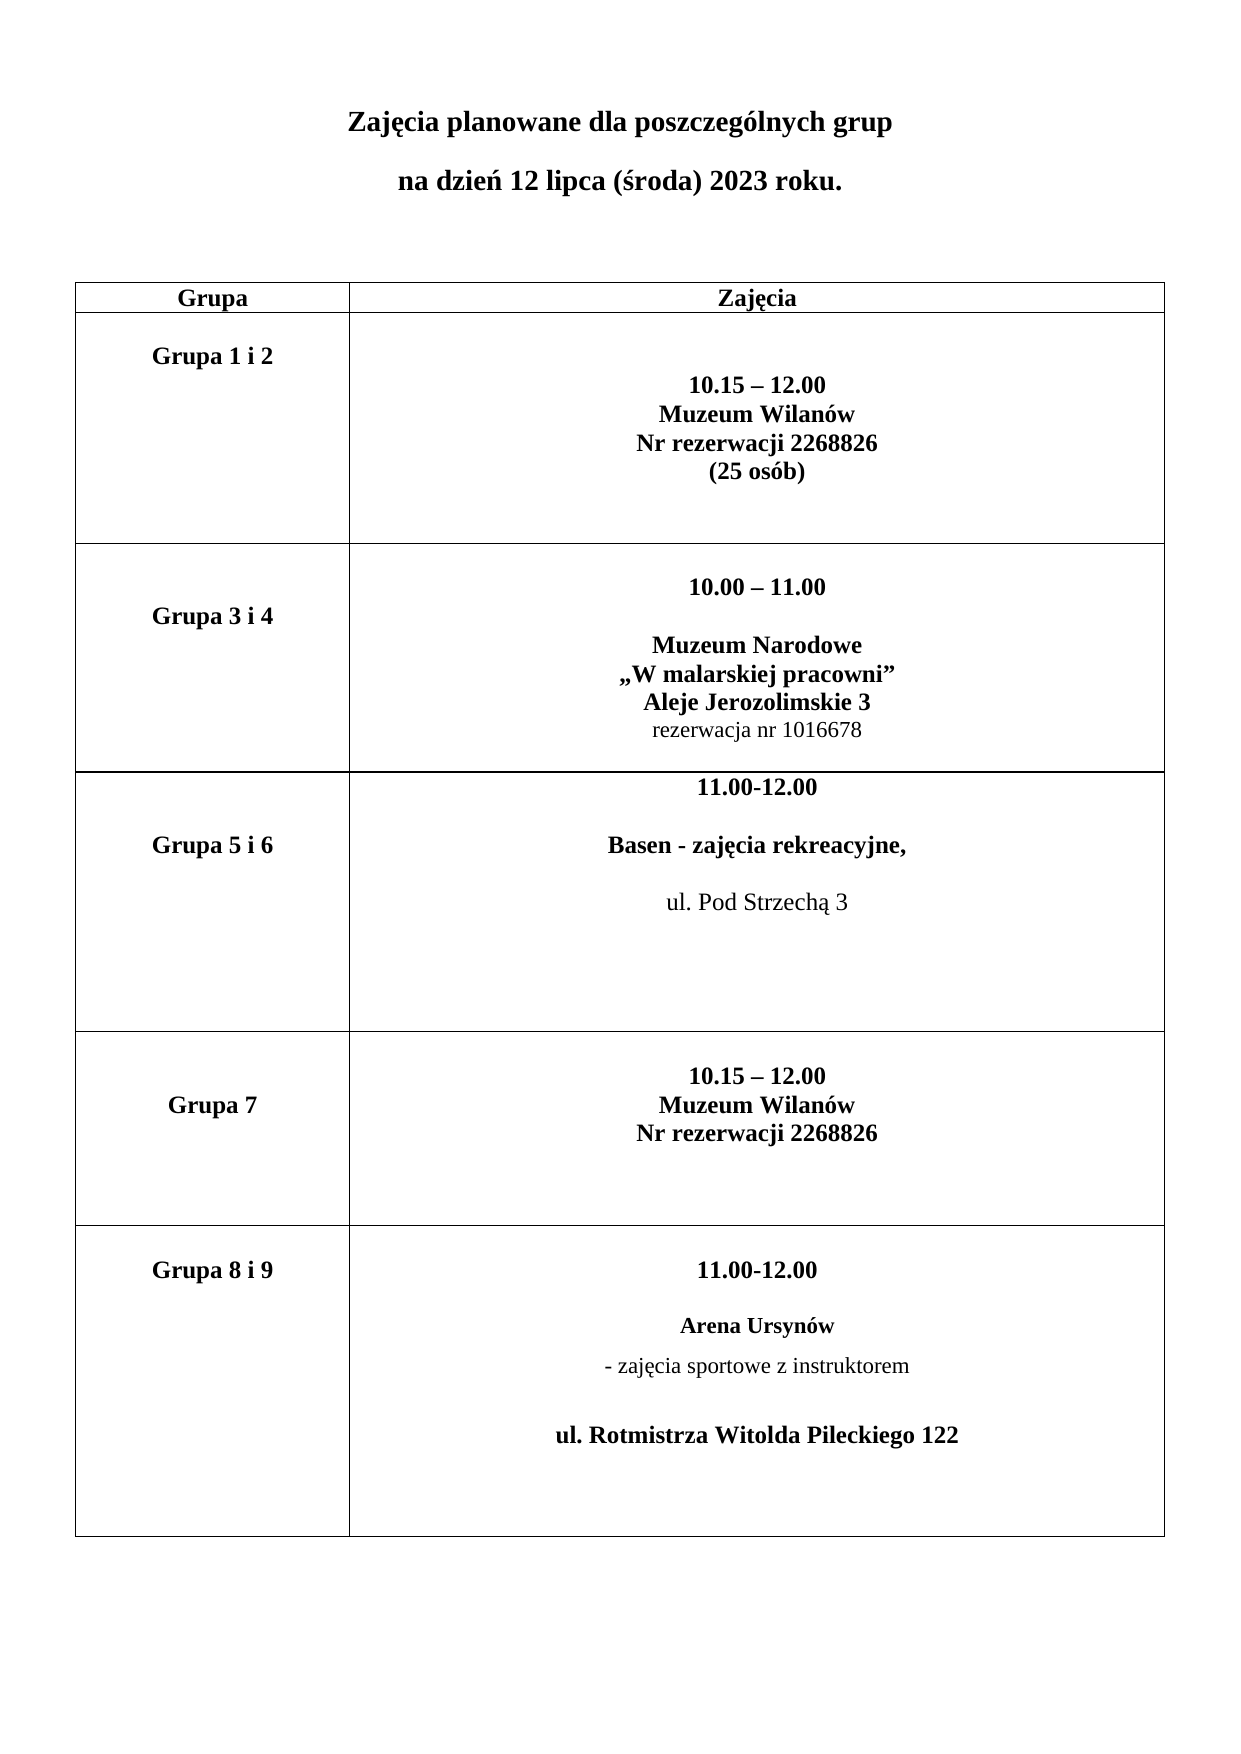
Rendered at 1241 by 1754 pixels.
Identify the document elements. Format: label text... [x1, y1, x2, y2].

table_cell Grupa 3 i 4 [76, 544, 349, 771]
table_cell 11.00-12.00 Basen - zajęcia rekreacyjne, ul. Pod Strzechą 3 [350, 773, 1164, 1031]
text na dzień 12 lipca (środa) 2023 roku. [75, 163, 1165, 197]
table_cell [350, 1226, 1164, 1536]
table_cell Grupa 1 i 2 [76, 313, 349, 543]
table_cell Grupa 7 [76, 1032, 349, 1225]
table_header Grupa [76, 283, 349, 312]
table_cell 10.15 – 12.00 Muzeum Wilanów Nr rezerwacji 2268826 [350, 1032, 1164, 1225]
table_cell 10.00 – 11.00 Muzeum Narodowe „W malarskiej pracowni” Aleje Jerozolimskie 3 rezerwacja nr 1016678 [350, 544, 1164, 771]
table_header Zajęcia [350, 283, 1164, 312]
table_cell Grupa 8 i 9 [76, 1226, 349, 1536]
text Zajęcia planowane dla poszczególnych grup [75, 104, 1165, 137]
table_cell Grupa 5 i 6 [76, 773, 349, 1031]
table_cell 10.15 – 12.00 Muzeum Wilanów Nr rezerwacji 2268826 (25 osób) [350, 313, 1164, 543]
